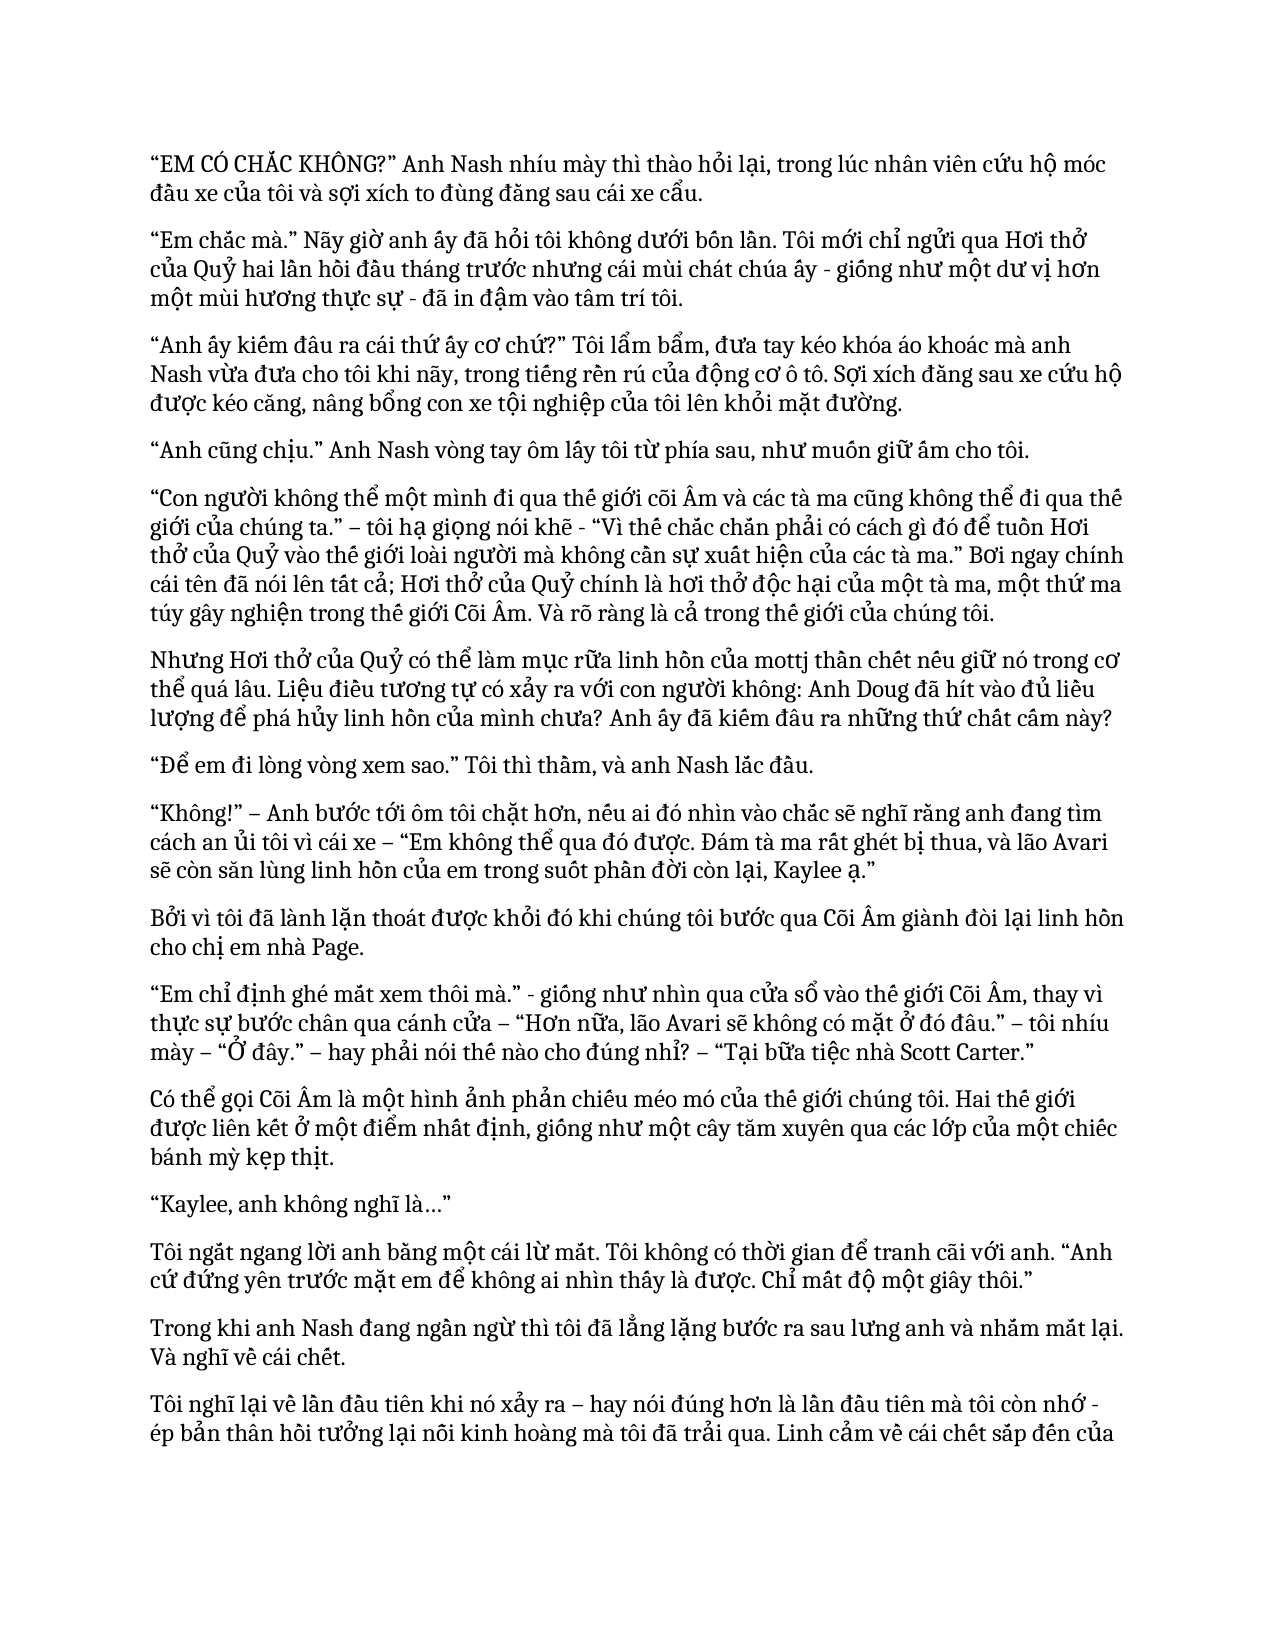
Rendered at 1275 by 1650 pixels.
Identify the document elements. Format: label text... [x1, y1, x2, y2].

text “Em chỉ định ghé mắt xem thôi mà.” - giống như nhìn qua cửa sổ vào thế giới Cõi Âm, thay vì thực sự bước chân qua cánh cửa – “Hơn nữa, lão Avari sẽ không có mặt ở đó đâu.” – tôi nhíu mày – “Ở đây.” – hay phải nói thế nào cho đúng nhỉ? – “Tại bữa tiệc nhà Scott Carter.” [150, 980, 1125, 1066]
text “Em chắc mà.” Nãy giờ anh ấy đã hỏi tôi không dưới bốn lần. Tôi mới chỉ ngửi qua Hơi thở của Quỷ hai lần hồi đầu tháng trước nhưng cái mùi chát chúa ấy - giống như một dư vị hơn một mùi hương thực sự - đã in đậm vào tâm trí tôi. [150, 226, 1125, 312]
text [150, 1390, 1125, 1447]
text “Không!” – Anh bước tới ôm tôi chặt hơn, nếu ai đó nhìn vào chắc sẽ nghĩ rằng anh đang tìm cách an ủi tôi vì cái xe – “Em không thể qua đó được. Đám tà ma rất ghét bị thua, và lão Avari sẽ còn săn lùng linh hồn của em trong suốt phần đời còn lại, Kaylee ạ.” [150, 799, 1125, 885]
text “Anh cũng chịu.” Anh Nash vòng tay ôm lấy tôi từ phía sau, như muốn giữ ấm cho tôi. [150, 436, 1125, 465]
text Trong khi anh Nash đang ngần ngừ thì tôi đã lẳng lặng bước ra sau lưng anh và nhắm mắt lại. Và nghĩ về cái chết. [150, 1314, 1125, 1371]
text “Anh ấy kiếm đâu ra cái thứ ấy cơ chứ?” Tôi lẩm bẩm, đưa tay kéo khóa áo khoác mà anh Nash vừa đưa cho tôi khi nãy, trong tiếng rền rú của động cơ ô tô. Sợi xích đằng sau xe cứu hộ được kéo căng, nâng bổng con xe tội nghiệp của tôi lên khỏi mặt đường. [150, 331, 1125, 417]
text “Để em đi lòng vòng xem sao.” Tôi thì thầm, và anh Nash lắc đầu. [150, 751, 1125, 780]
text “EM CÓ CHẮC KHÔNG?” Anh Nash nhíu mày thì thào hỏi lại, trong lúc nhân viên cứu hộ móc đầu xe của tôi và sợi xích to đùng đằng sau cái xe cẩu. [150, 150, 1125, 207]
text Nhưng Hơi thở của Quỷ có thể làm mục rữa linh hồn của mottj thần chết nếu giữ nó trong cơ thể quá lâu. Liệu điều tương tự có xảy ra với con người không: Anh Doug đã hít vào đủ liều lượng để phá hủy linh hồn của mình chưa? Anh ấy đã kiếm đâu ra những thứ chất cấm này? [150, 646, 1125, 732]
text “Kaylee, anh không nghĩ là…” [150, 1190, 1125, 1219]
text Tôi ngắt ngang lời anh bằng một cái lừ mắt. Tôi không có thời gian để tranh cãi với anh. “Anh cứ đứng yên trước mặt em để không ai nhìn thấy là được. Chỉ mất độ một giây thôi.” [150, 1237, 1125, 1295]
text Bởi vì tôi đã lành lặn thoát được khỏi đó khi chúng tôi bước qua Cõi Âm giành đòi lại linh hồn cho chị em nhà Page. [150, 904, 1125, 961]
text “Con người không thể một mình đi qua thế giới cõi Âm và các tà ma cũng không thể đi qua thế giới của chúng ta.” – tôi hạ giọng nói khẽ - “Vì thế chắc chắn phải có cách gì đó để tuồn Hơi thở của Quỷ vào thế giới loài người mà không cần sự xuất hiện của các tà ma.” Bơi ngay chính cái tên đã nói lên tất cả; Hơi thở của Quỷ chính là hơi thở độc hại của một tà ma, một thứ ma túy gây nghiện trong thế giới Cõi Âm. Và rõ ràng là cả trong thế giới của chúng tôi. [150, 484, 1125, 627]
text Có thể gọi Cõi Âm là một hình ảnh phản chiếu méo mó của thế giới chúng tôi. Hai thế giới được liên kết ở một điểm nhất định, giống như một cây tăm xuyên qua các lớp của một chiếc bánh mỳ kẹp thịt. [150, 1085, 1125, 1171]
